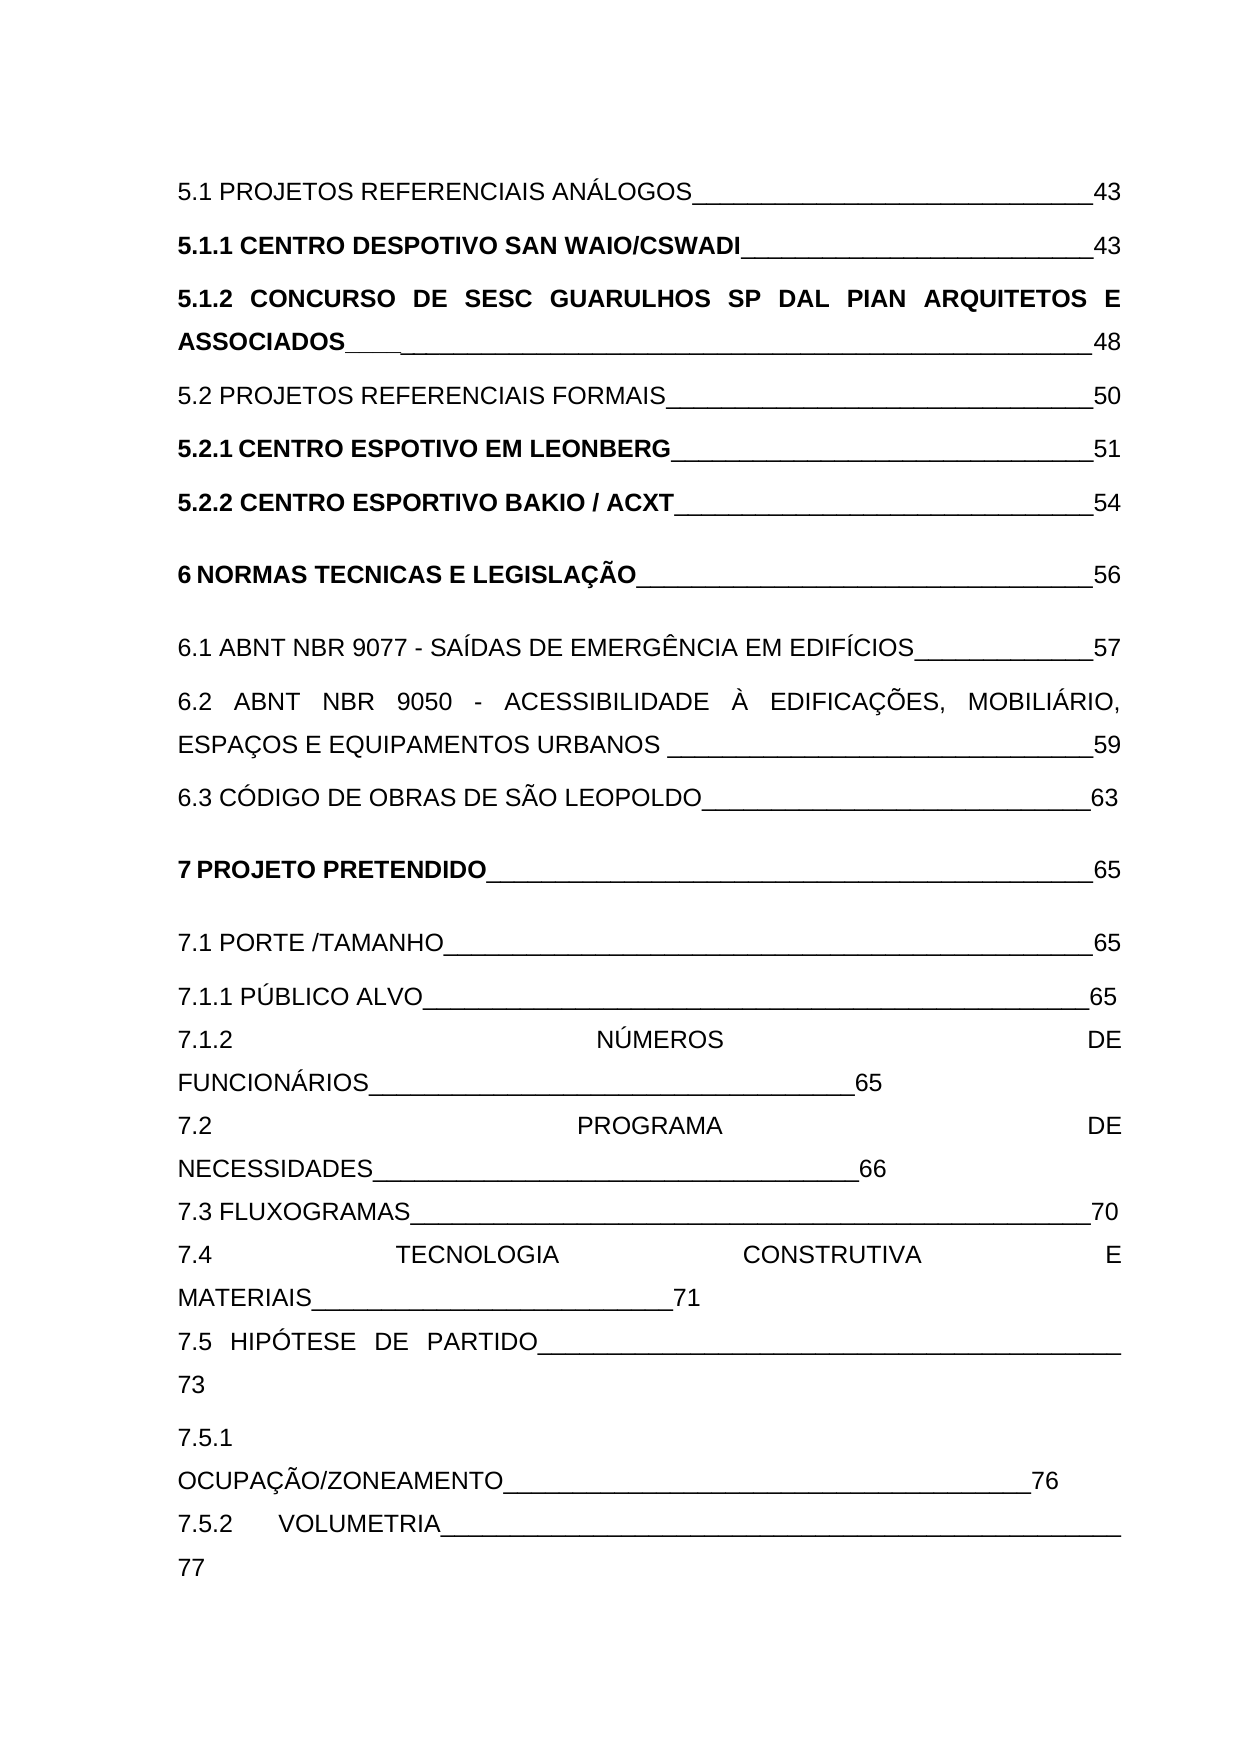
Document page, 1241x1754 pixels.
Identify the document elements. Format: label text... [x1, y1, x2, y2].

text 6 NORMAS TECNICAS E LEGISLAÇÃO 56 [177, 561, 1122, 589]
text 6.1 ABNT NBR 9077 - SAÍDAS DE EMERGÊNCIA EM EDIFÍCIOS 57 [177, 633, 1122, 662]
text 7.5.2 VOLUMETRIA_________________________________________________ 77 [177, 1509, 1122, 1581]
text 5.1 PROJETOS REFERENCIAIS ANÁLOGOS 43 [177, 177, 1122, 206]
text 7 PROJETO PRETENDIDO 65 [177, 856, 1122, 884]
text 7.5 HIPÓTESE DE PARTIDO__________________________________________ 73 [177, 1327, 1122, 1398]
text 6.3 CÓDIGO DE OBRAS DE SÃO LEOPOLDO____________________________63 [177, 783, 1122, 812]
text 5.2 PROJETOS REFERENCIAIS FORMAIS 50 [177, 381, 1122, 410]
text 7.3 FLUXOGRAMAS_________________________________________________70 [177, 1197, 1122, 1226]
text 5.2.2 CENTRO ESPORTIVO BAKIO / ACXT 54 [177, 488, 1122, 517]
text 7.1.2 NÚMEROS DE FUNCIONÁRIOS___________________________________65 [177, 1025, 1122, 1097]
text 7.4 TECNOLOGIA CONSTRUTIVA E MATERIAIS__________________________71 [177, 1240, 1122, 1312]
text 5.1.2 CONCURSO DE SESC GUARULHOS SP DAL PIAN ARQUITETOS E ASSOCIADOS____ _______________________________________________48 [177, 284, 1122, 356]
text 6.2 ABNT NBR 9050 - ACESSIBILIDADE À EDIFICAÇÕES, MOBILIÁRIO, ESPAÇOS E EQUIPAMENTOS URBANOS 59 [177, 687, 1122, 758]
text 7.1 PORTE /TAMANHO 65 [177, 928, 1122, 957]
text 5.1.1 CENTRO DESPOTIVO SAN WAIO/CSWADI 43 [177, 231, 1122, 259]
text 7.2 PROGRAMA DE NECESSIDADES___________________________________66 [177, 1111, 1122, 1183]
text 5.2.1 CENTRO ESPOTIVO EM LEONBERG 51 [177, 434, 1122, 463]
text 7.5.1 OCUPAÇÃO/ZONEAMENTO______________________________________76 [177, 1423, 1122, 1495]
text 7.1.1 PÚBLICO ALVO________________________________________________65 [177, 982, 1122, 1010]
